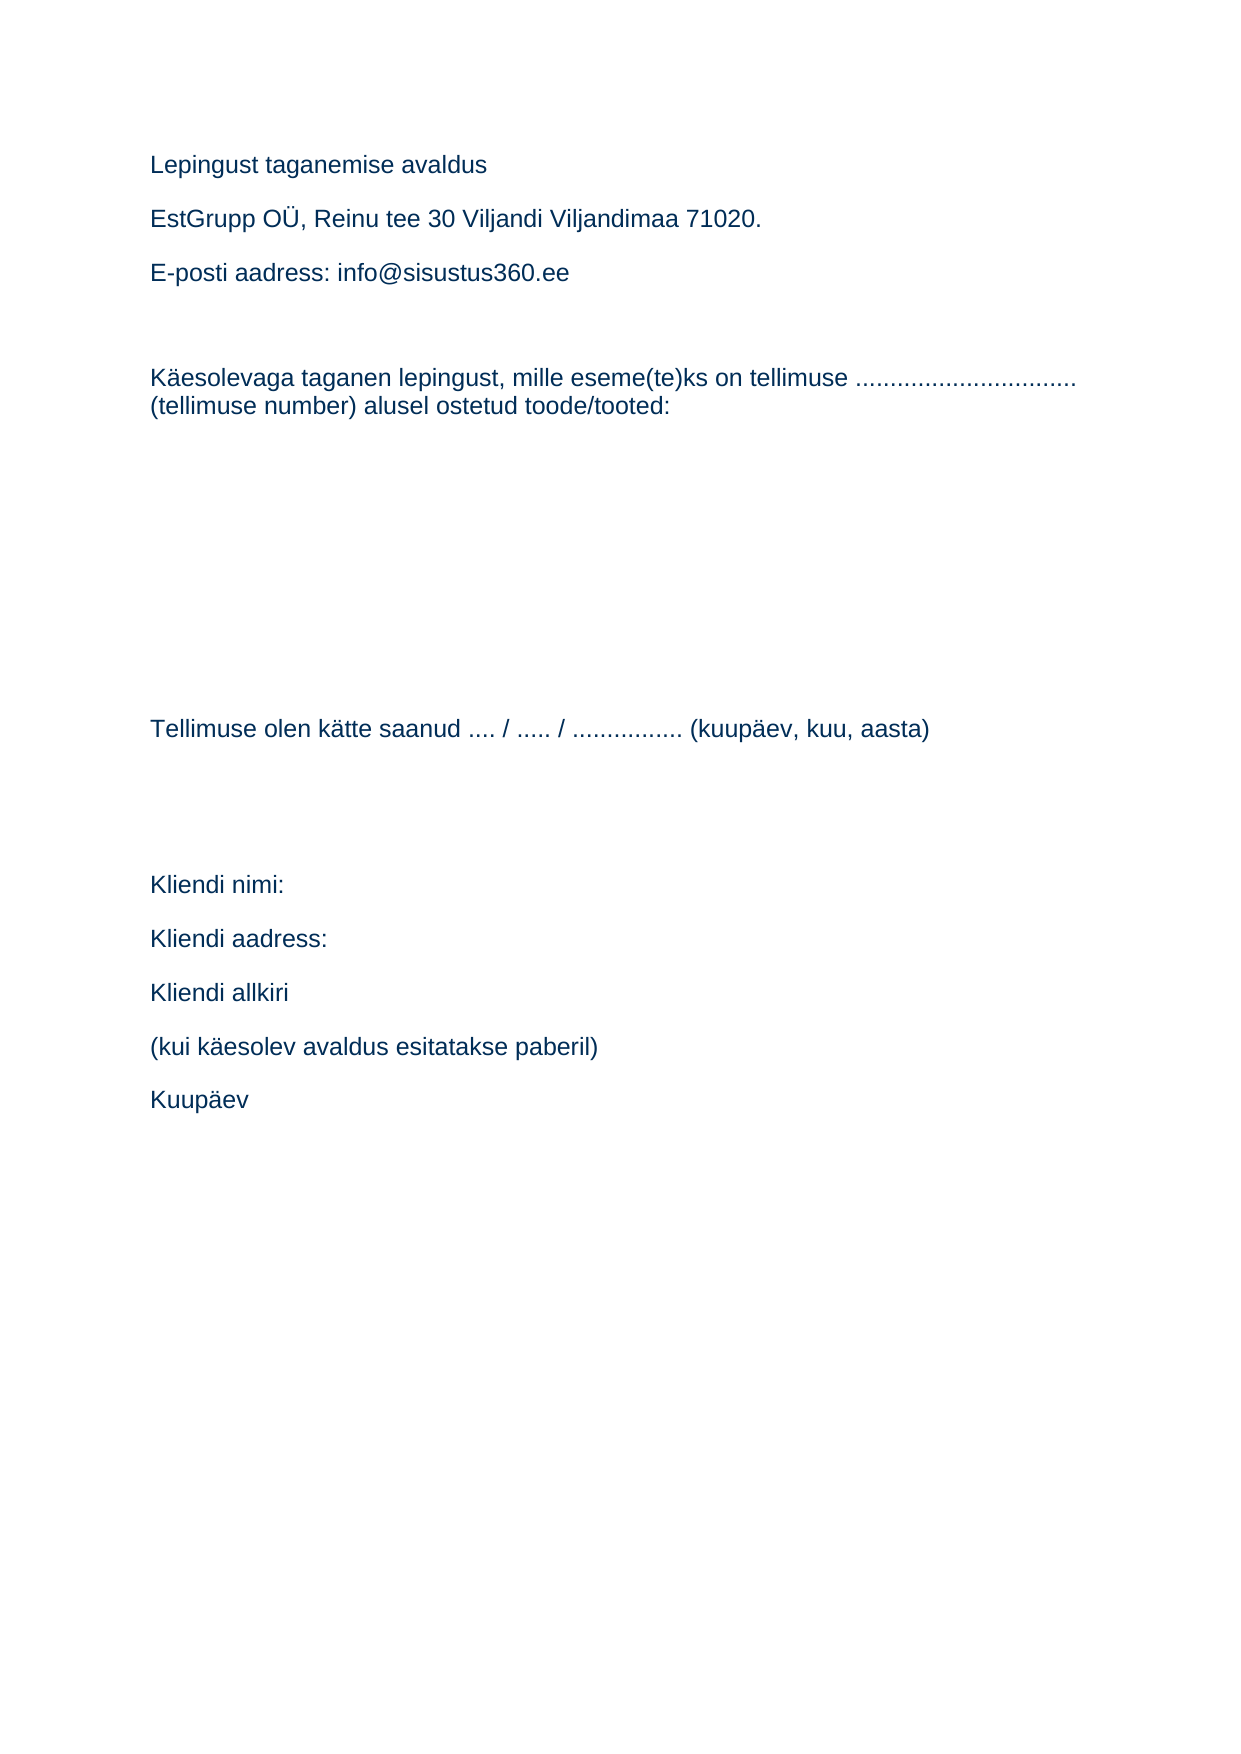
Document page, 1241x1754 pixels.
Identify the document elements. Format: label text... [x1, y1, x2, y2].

text E-posti aadress: info@sisustus360.ee [150, 257, 1090, 286]
text Kliendi nimi: [150, 870, 1090, 899]
text Kuupäev [150, 1085, 1090, 1114]
text (kui käesolev avaldus esitatakse paberil) [150, 1032, 1090, 1060]
text Käesolevaga taganen lepingust, mille eseme(te)ks on tellimuse ................................ (tellimuse number) alusel ostetud toode/tooted: [150, 363, 1090, 420]
text Tellimuse olen kätte saanud .... / ..... / ................ (kuupäev, kuu, aasta) [150, 714, 1090, 743]
text Lepingust taganemise avaldus [150, 150, 1090, 179]
text Kliendi allkiri [150, 978, 1090, 1007]
text EstGrupp OÜ, Reinu tee 30 Viljandi Viljandimaa 71020. [150, 204, 1090, 232]
text Kliendi aadress: [150, 924, 1090, 953]
